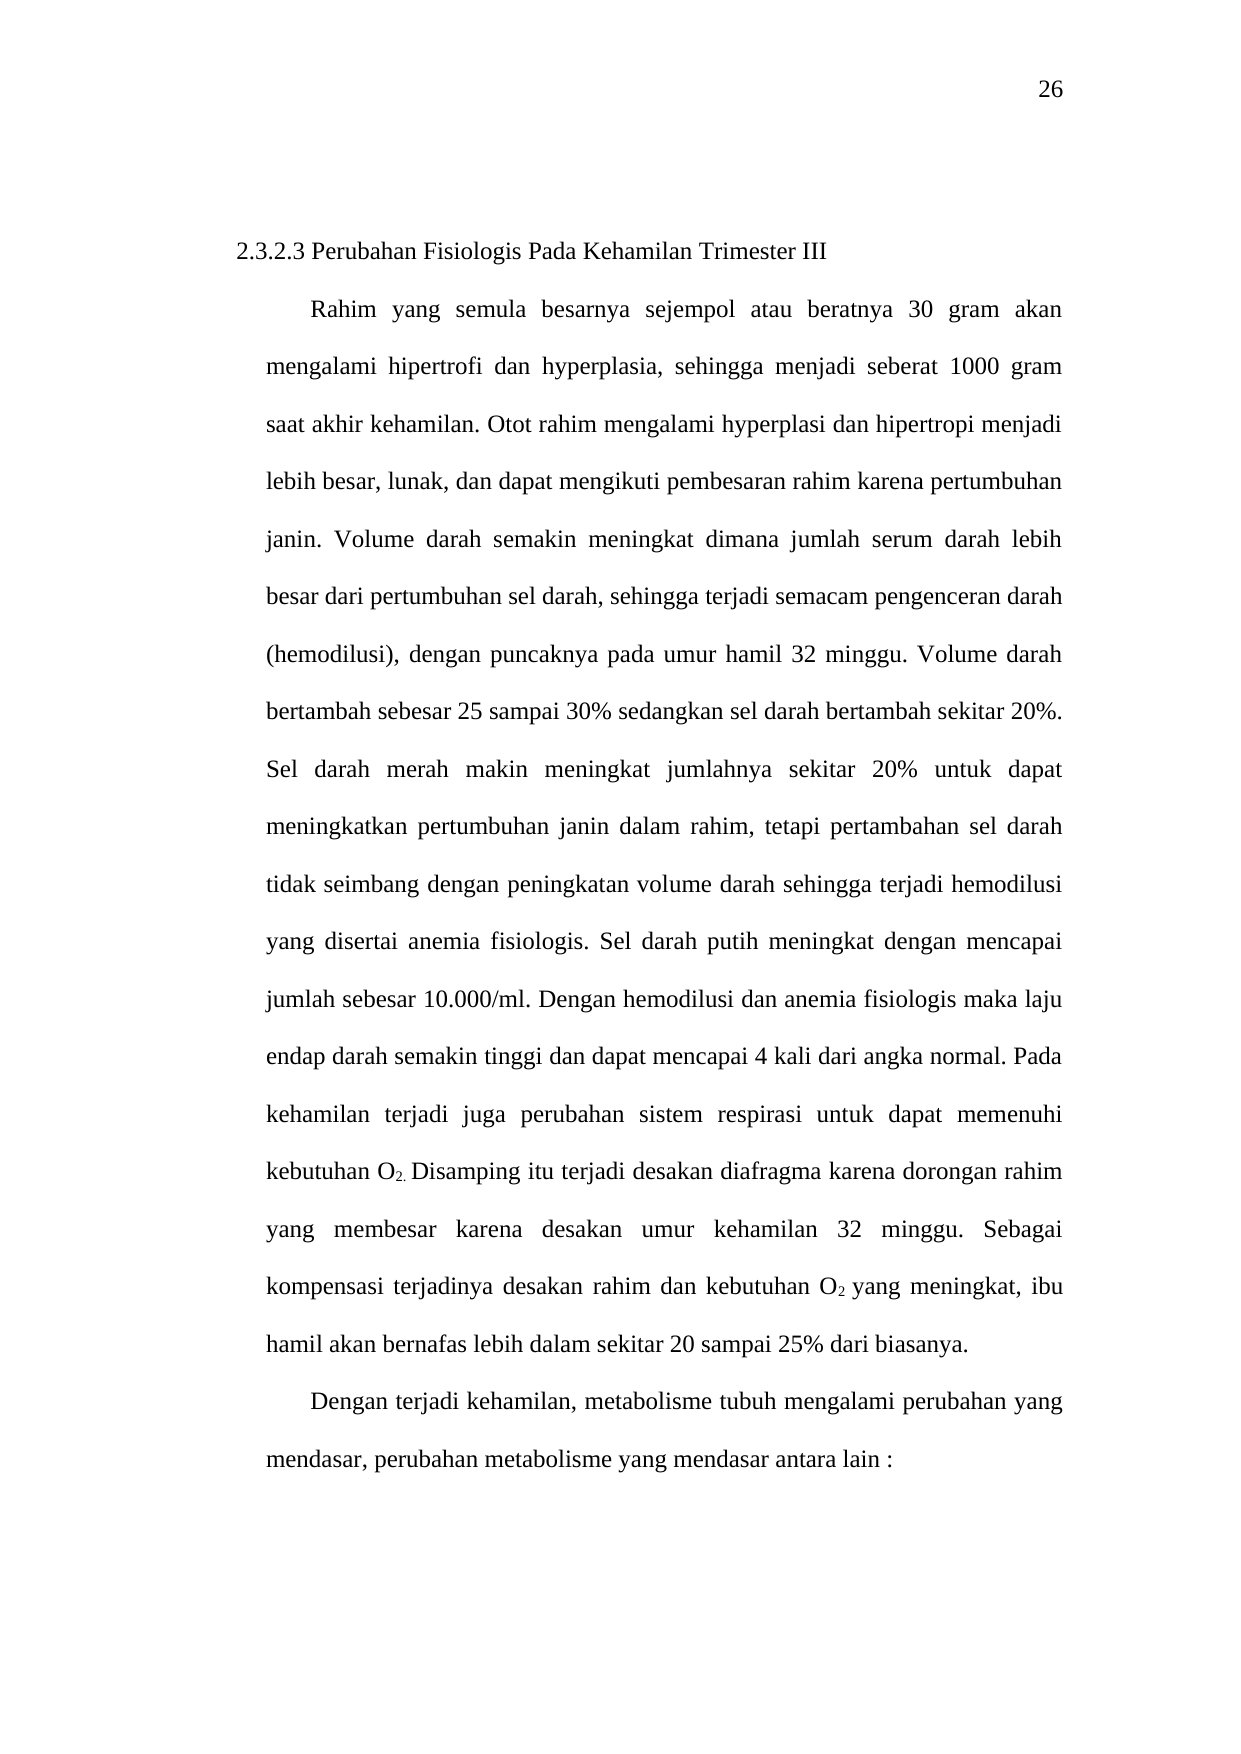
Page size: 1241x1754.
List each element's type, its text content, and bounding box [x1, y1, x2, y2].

list Dengan terjadi kehamilan, metabolisme tubuh mengalami perubahan yang mendasar, perubahan metabolisme yang mendasar antara lain : [266, 1386, 1063, 1472]
list Rahim yang semula besarnya sejempol atau beratnya 30 gram akan mengalami hipertrofi dan hyperplasia, sehingga menjadi seberat 1000 gram saat akhir kehamilan. Otot rahim mengalami hyperplasi dan hipertropi menjadi lebih besar, lunak, dan dapat mengikuti pembesaran rahim karena pertumbuhan janin. Volume darah semakin meningkat dimana jumlah serum darah lebih besar dari pertumbuhan sel darah, sehingga terjadi semacam pengenceran darah (hemodilusi), dengan puncaknya pada umur hamil 32 minggu. Volume darah bertambah sebesar 25 sampai 30% sedangkan sel darah bertambah sekitar 20%. Sel darah merah makin meningkat jumlahnya sekitar 20% untuk dapat meningkatkan pertumbuhan janin dalam rahim, tetapi pertambahan sel darah tidak seimbang dengan peningkatan volume darah sehingga terjadi hemodilusi yang disertai anemia fisiologis. Sel darah putih meningkat dengan mencapai jumlah sebesar 10.000/ml. Dengan hemodilusi dan anemia fisiologis maka laju endap darah semakin tinggi dan dapat mencapai 4 kali dari angka normal. Pada kehamilan terjadi juga perubahan sistem respirasi untuk dapat memenuhi kebutuhan O2. Disamping itu terjadi desakan diafragma karena dorongan rahim yang membesar karena desakan umur kehamilan 32 minggu. Sebagai kompensasi terjadinya desakan rahim dan kebutuhan O2 yang meningkat, ibu hamil akan bernafas lebih dalam sekitar 20 sampai 25% dari biasanya. [266, 294, 1063, 1357]
list Perubahan Fisiologis Pada Kehamilan Trimester III [236, 236, 1063, 265]
